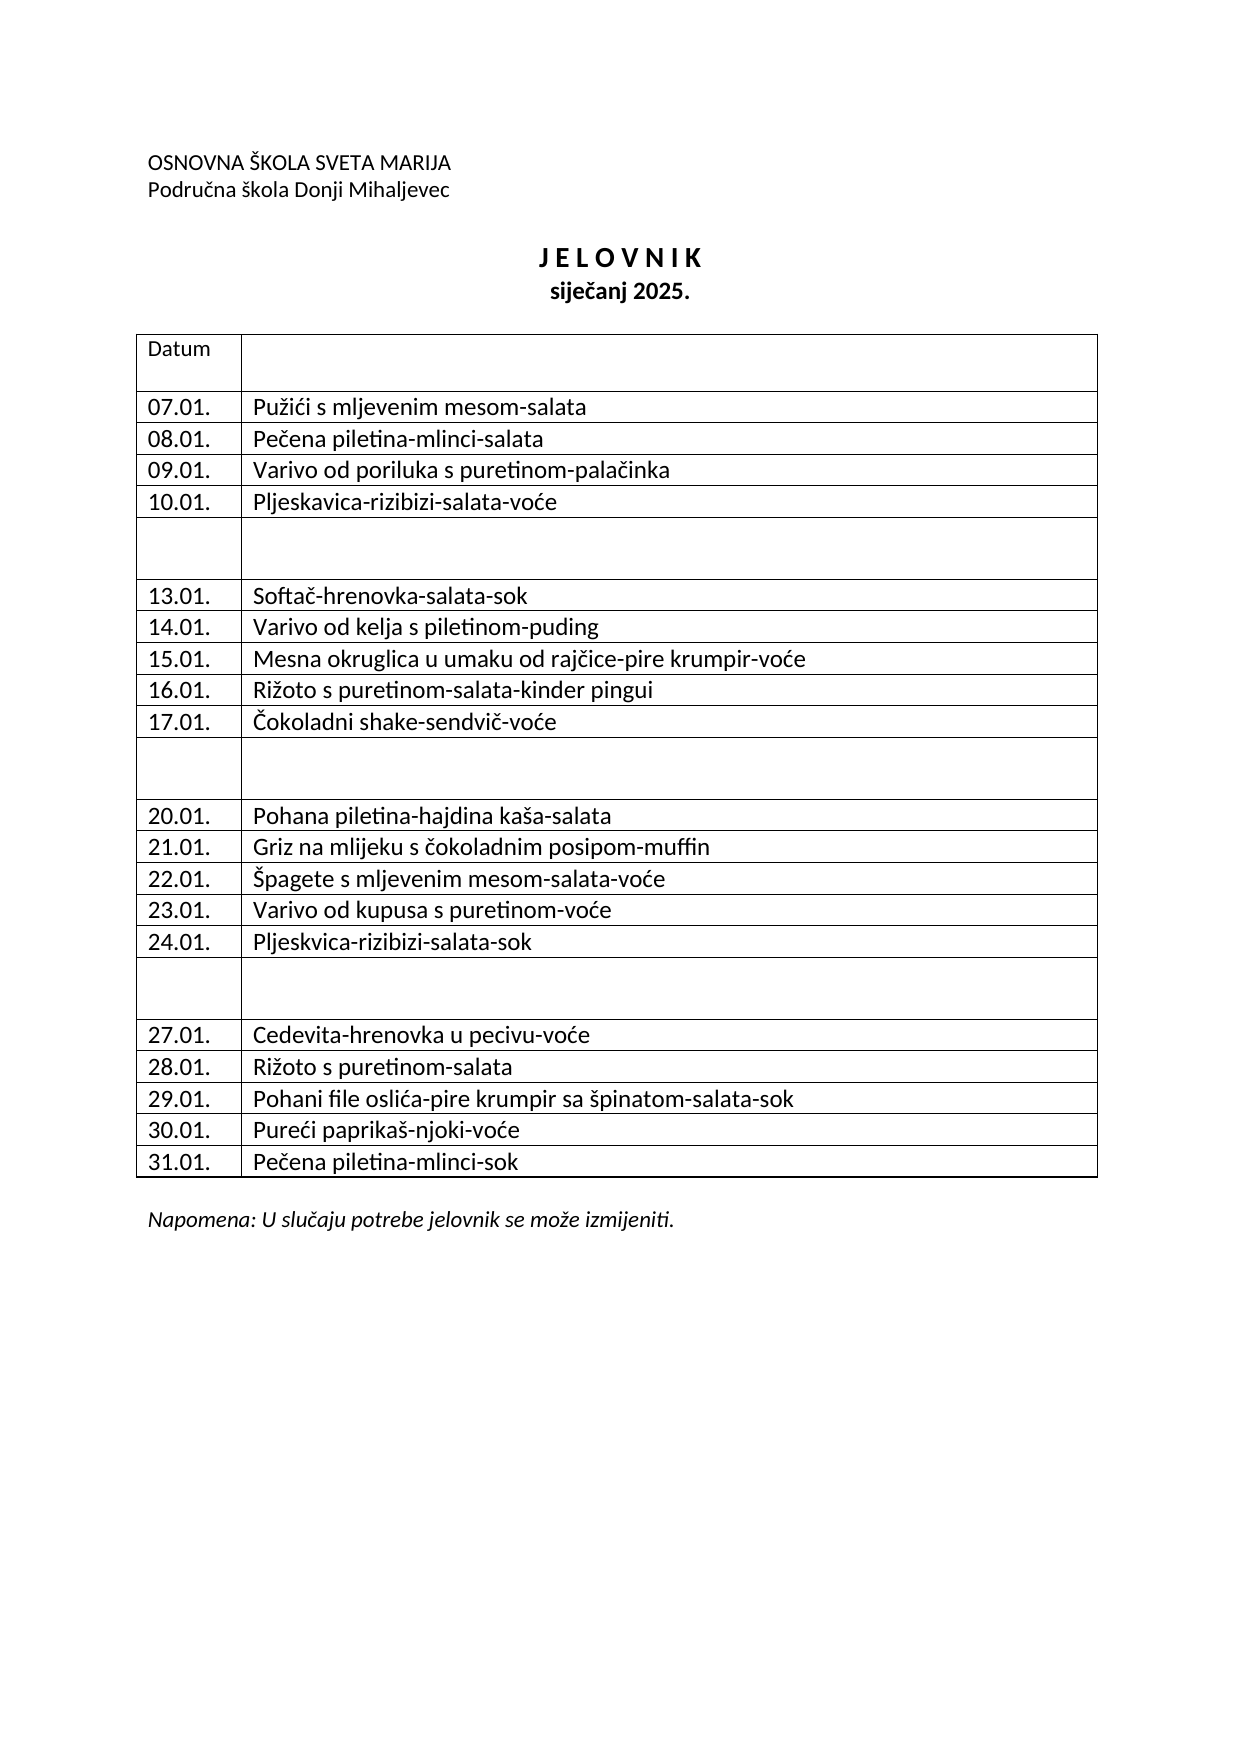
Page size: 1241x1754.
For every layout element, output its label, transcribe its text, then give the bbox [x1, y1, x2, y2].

table_cell 17.01. [137, 706, 241, 737]
table_cell Pureći paprikaš-njoki-voće [242, 1114, 1097, 1145]
table_cell Pečena piletina-mlinci-sok [242, 1146, 1097, 1176]
table_cell 28.01. [137, 1051, 241, 1082]
table_cell Softač-hrenovka-salata-sok [242, 580, 1097, 610]
table_cell [242, 518, 1097, 579]
table_cell 31.01. [137, 1146, 241, 1176]
text Napomena: U slučaju potrebe jelovnik se može izmijeniti. [148, 1206, 1093, 1233]
table_cell Pečena piletina-mlinci-salata [242, 423, 1097, 454]
table_cell Cedevita-hrenovka u pecivu-voće [242, 1020, 1097, 1050]
table_cell [137, 518, 241, 579]
table_cell Rižoto s puretinom-salata-kinder pingui [242, 675, 1097, 705]
table_cell 07.01. [137, 392, 241, 422]
table_cell 13.01. [137, 580, 241, 610]
table_cell 14.01. [137, 611, 241, 642]
table_cell 16.01. [137, 675, 241, 705]
table_cell [242, 738, 1097, 799]
table_cell Pljeskavica-rizibizi-salata-voće [242, 486, 1097, 517]
table_cell 10.01. [137, 486, 241, 517]
text Područna škola Donji Mihaljevec [148, 176, 1093, 204]
table_cell [242, 958, 1097, 1019]
table_cell 27.01. [137, 1020, 241, 1050]
table_cell 24.01. [137, 926, 241, 957]
table_cell Pužići s mljevenim mesom-salata [242, 392, 1097, 422]
table_cell Rižoto s puretinom-salata [242, 1051, 1097, 1082]
table_cell 22.01. [137, 863, 241, 893]
table_cell Mesna okruglica u umaku od rajčice-pire krumpir-voće [242, 643, 1097, 673]
table_cell Griz na mlijeku s čokoladnim posipom-muffin [242, 831, 1097, 862]
table_header [242, 335, 1097, 391]
text OSNOVNA ŠKOLA SVETA MARIJA [148, 148, 1093, 176]
table_cell 30.01. [137, 1114, 241, 1145]
table_cell [137, 738, 241, 799]
text J E L O V N I K [148, 239, 1093, 275]
table_cell [137, 958, 241, 1019]
table_cell 09.01. [137, 455, 241, 485]
table_cell Čokoladni shake-sendvič-voće [242, 706, 1097, 737]
table_cell Pohana piletina-hajdina kaša-salata [242, 800, 1097, 830]
table_cell Varivo od kupusa s puretinom-voće [242, 895, 1097, 925]
table_cell 08.01. [137, 423, 241, 454]
table_cell 20.01. [137, 800, 241, 830]
table_cell Pljeskvica-rizibizi-salata-sok [242, 926, 1097, 957]
table_cell 23.01. [137, 895, 241, 925]
table_cell 29.01. [137, 1083, 241, 1113]
table_cell 15.01. [137, 643, 241, 673]
table_cell Pohani file oslića-pire krumpir sa špinatom-salata-sok [242, 1083, 1097, 1113]
table_cell 21.01. [137, 831, 241, 862]
text siječanj 2025. [148, 275, 1093, 305]
table_header Datum [137, 335, 241, 391]
table_cell Varivo od kelja s piletinom-puding [242, 611, 1097, 642]
table_cell Varivo od poriluka s puretinom-palačinka [242, 455, 1097, 485]
table_cell Špagete s mljevenim mesom-salata-voće [242, 863, 1097, 893]
